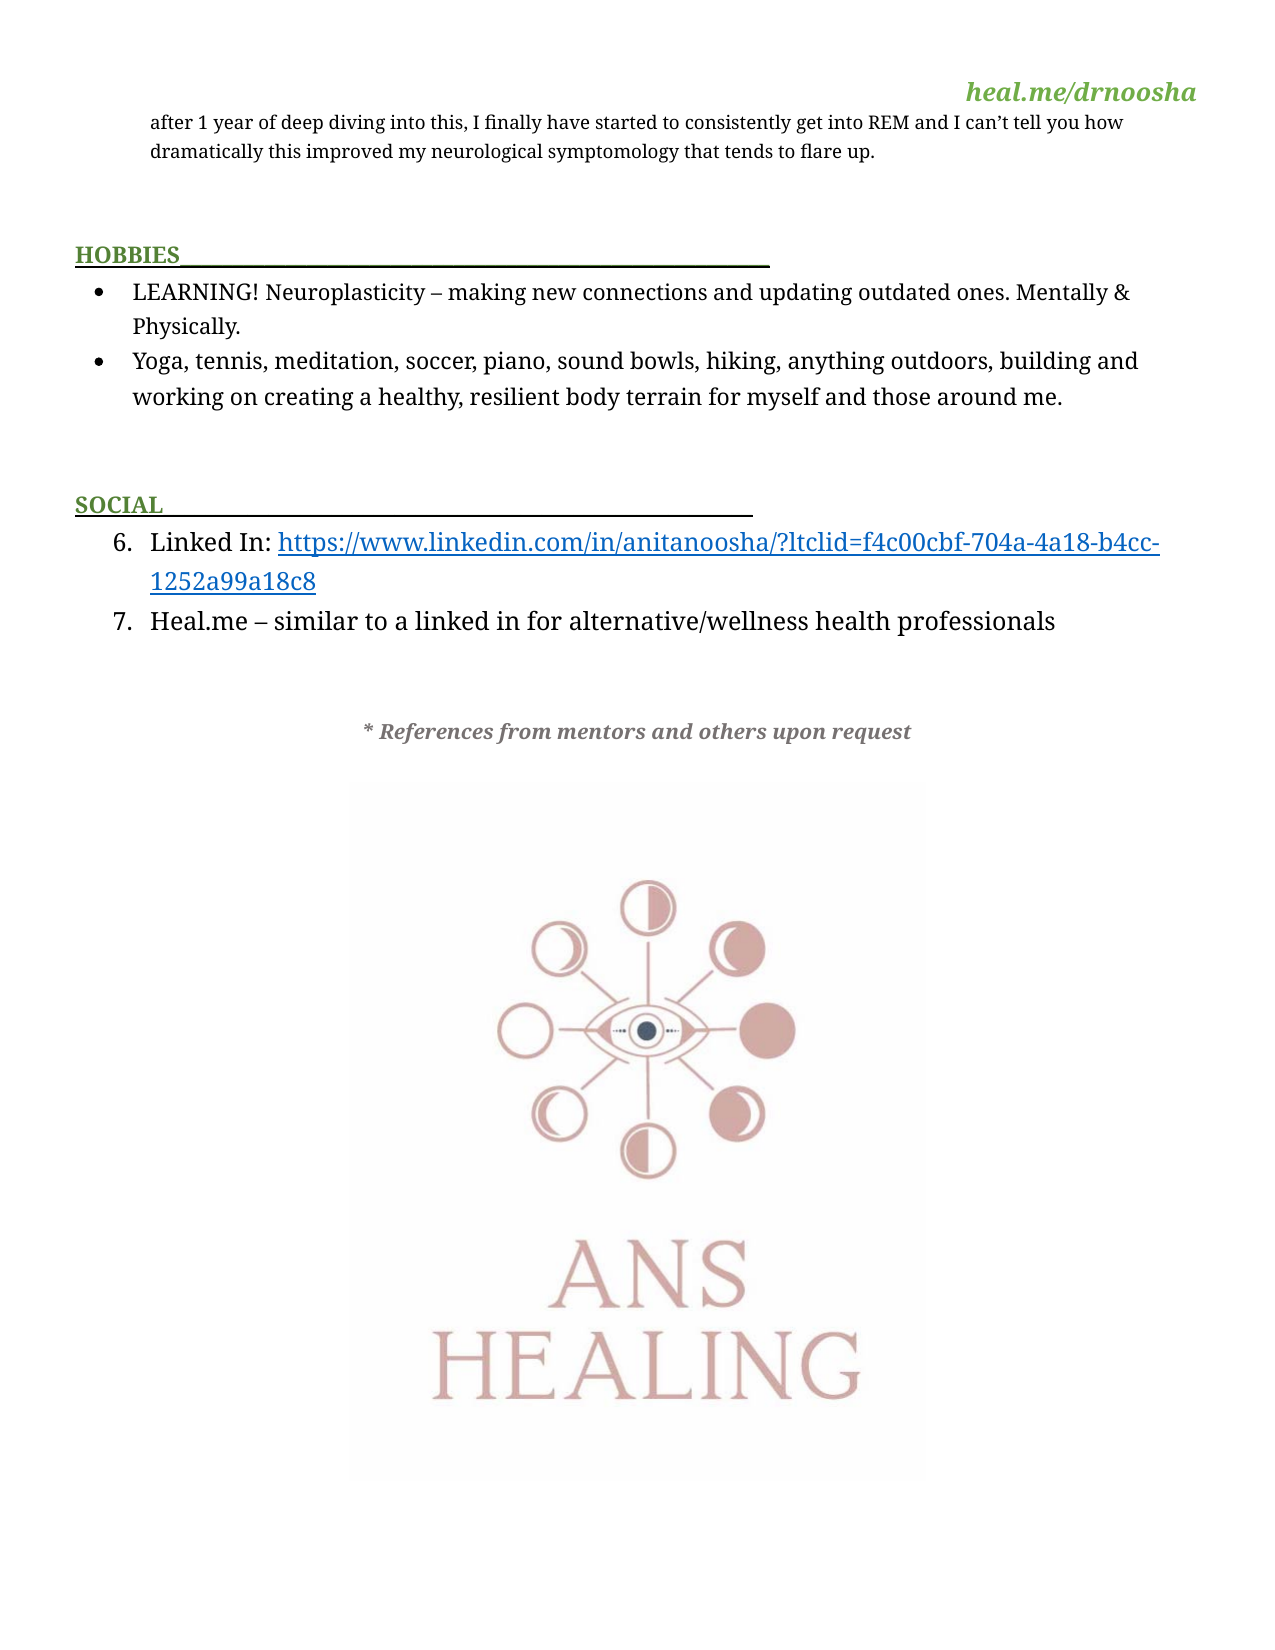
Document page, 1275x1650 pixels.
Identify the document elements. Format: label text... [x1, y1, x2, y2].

text SOCIAL________________________________________________________ [75, 489, 1200, 520]
text HOBBIES________________________________________________________ [75, 239, 1200, 271]
picture [348, 782, 927, 1481]
list Yoga, tennis, meditation, soccer, piano, sound bowls, hiking, anything outdoors, building and working on creating a healthy, resilient body terrain for myself and those around me. [95, 345, 1200, 412]
list LEARNING! Neuroplasticity – making new connections and updating outdated ones. Mentally & Physically. [95, 275, 1200, 341]
text * References from mentors and others upon request [75, 717, 1200, 746]
list Heal.me – similar to a linked in for alternative/wellness health professionals [112, 603, 1200, 637]
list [112, 109, 1200, 164]
list Linked In: https://www.linkedin.com/in/anitanoosha/?ltclid=f4c00cbf-704a-4a18-b4cc-1252a99a18c8 [112, 525, 1200, 598]
